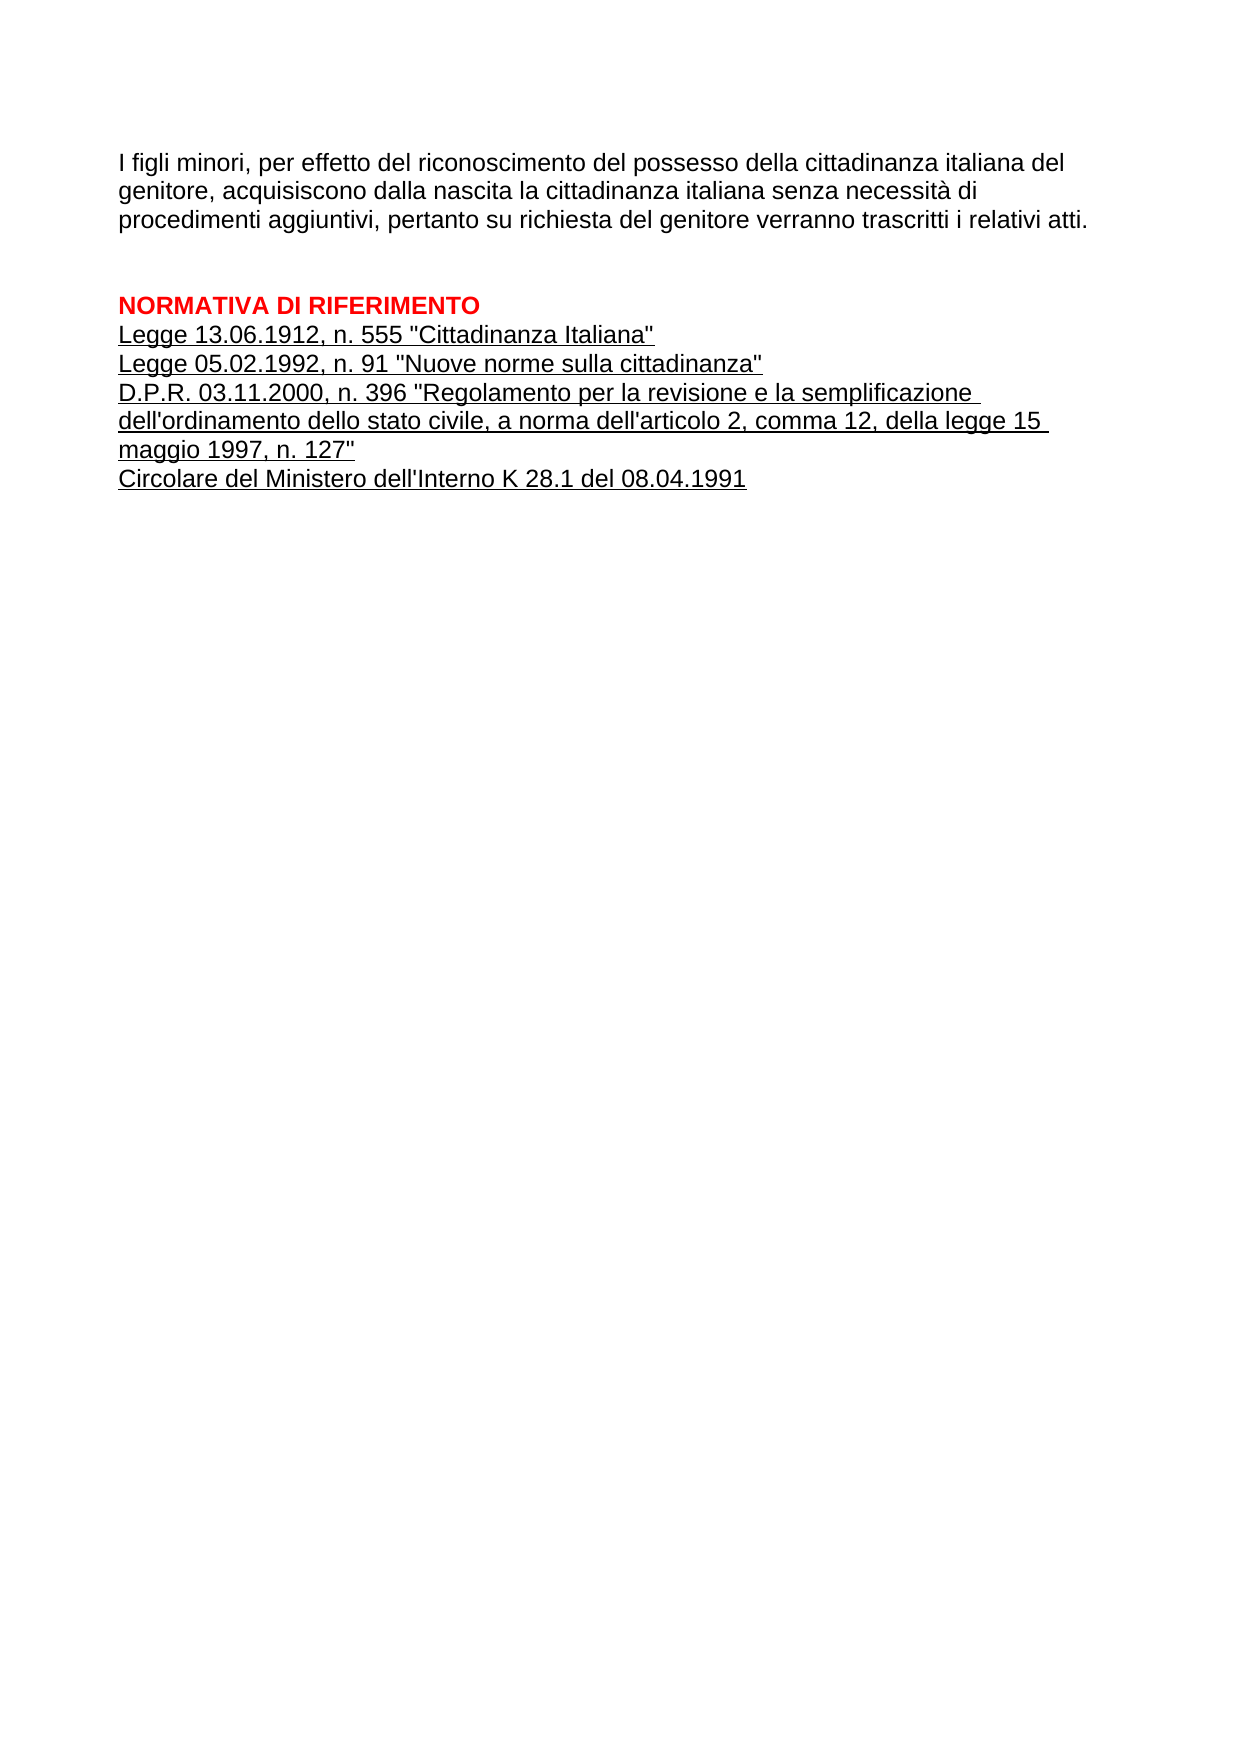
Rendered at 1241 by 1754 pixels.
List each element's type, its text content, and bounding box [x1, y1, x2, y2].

text Legge 13.06.1912, n. 555 "Cittadinanza Italiana" [118, 320, 1122, 349]
text Circolare del Ministero dell'Interno K 28.1 del 08.04.1991 [118, 464, 1122, 493]
text Legge 05.02.1992, n. 91 "Nuove norme sulla cittadinanza" [118, 349, 1122, 378]
text NORMATIVA DI RIFERIMENTO [118, 291, 1122, 320]
text I figli minori, per effetto del riconoscimento del possesso della cittadinanza italiana del genitore, acquisiscono dalla nascita la cittadinanza italiana senza necessità di procedimenti aggiuntivi, pertanto su richiesta del genitore verranno trascritti i relativi atti. [118, 148, 1122, 234]
text D.P.R. 03.11.2000, n. 396 "Regolamento per la revisione e la semplificazione dell'ordinamento dello stato civile, a norma dell'articolo 2, comma 12, della legge 15 maggio 1997, n. 127" [118, 378, 1122, 464]
